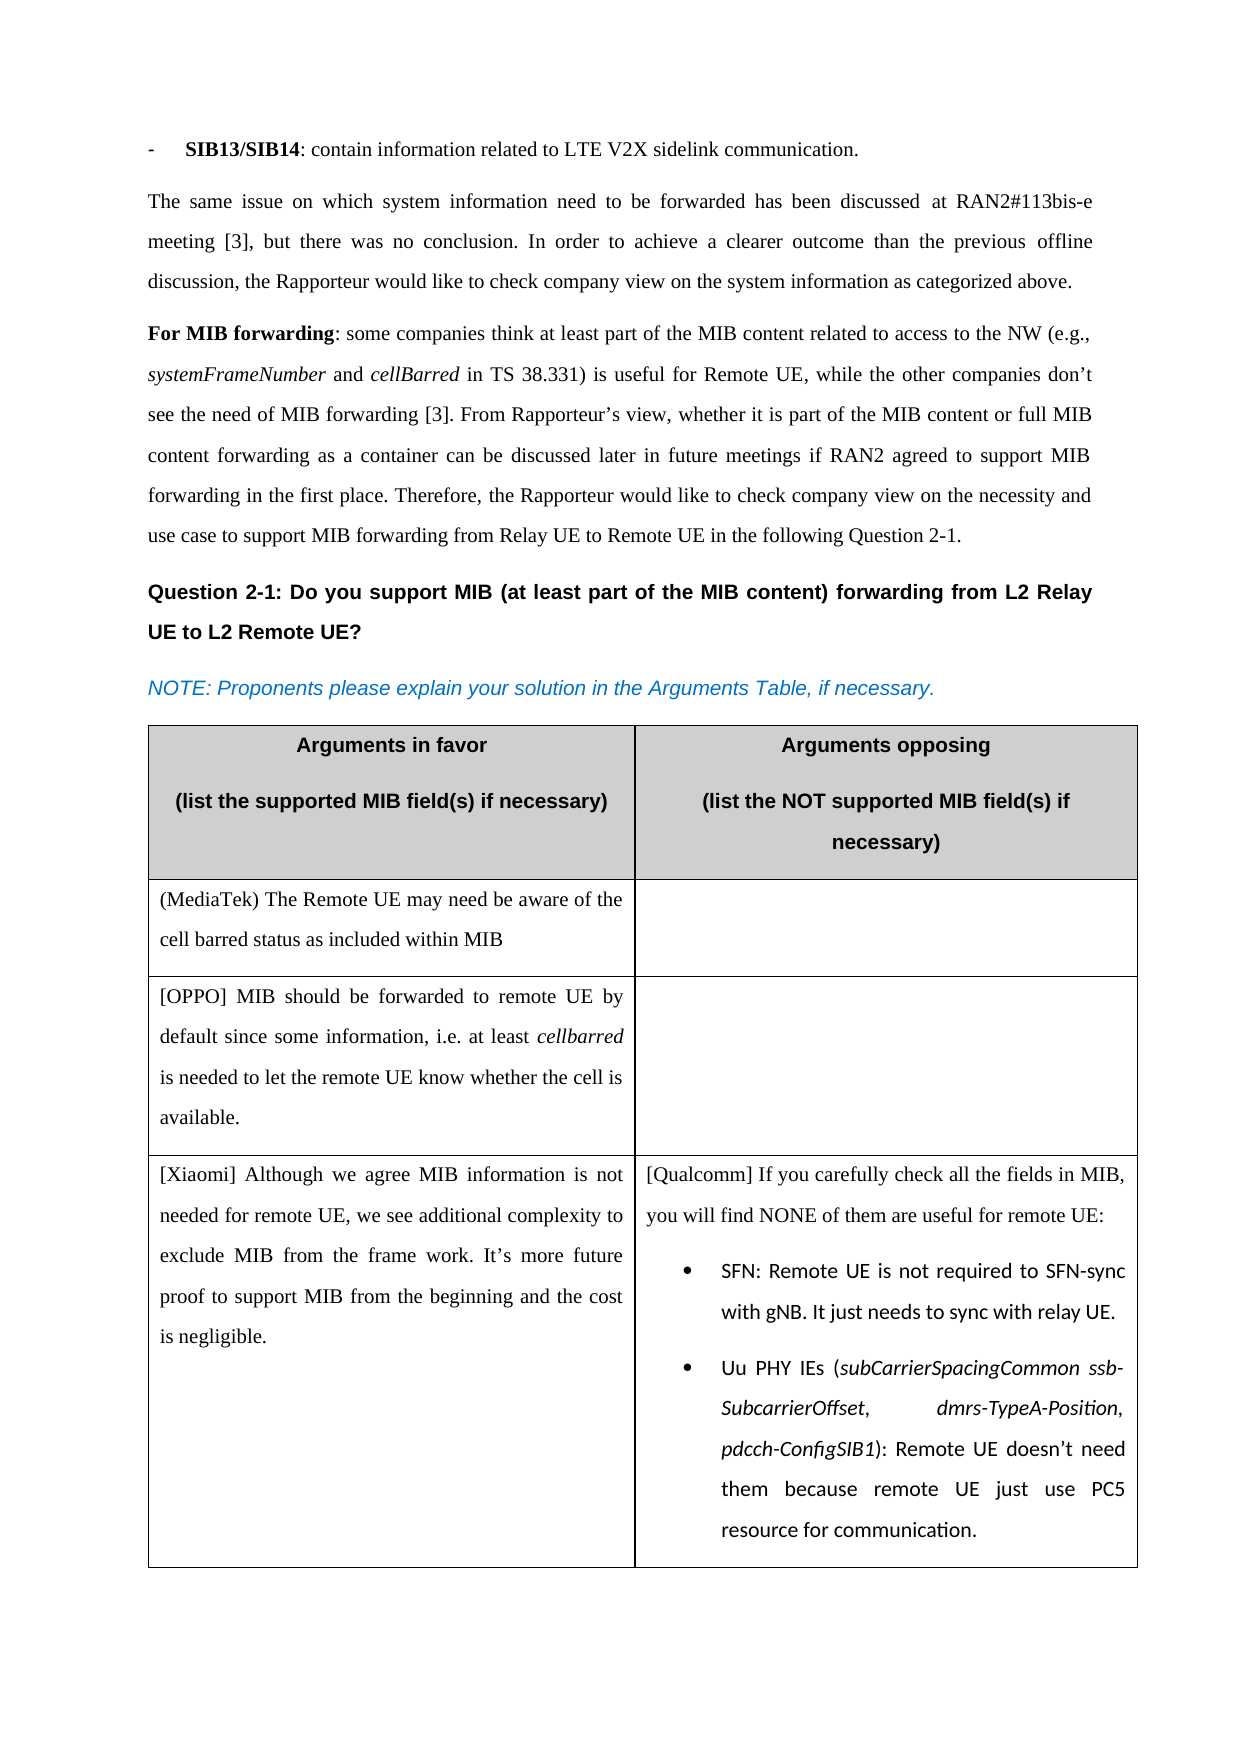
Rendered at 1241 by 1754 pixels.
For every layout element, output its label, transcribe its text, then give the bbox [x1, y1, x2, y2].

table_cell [149, 1156, 634, 1567]
table_cell [OPPO] MIB should be forwarded to remote UE by default since some information, i.e. at least cellbarred is needed to let the remote UE know whether the cell is available. [149, 977, 634, 1154]
table_cell (MediaTek) The Remote UE may need be aware of the cell barred status as included within MIB [149, 880, 634, 976]
table_cell [636, 977, 1137, 1154]
text NOTE: Proponents please explain your solution in the Arguments Table, if necessary. [148, 669, 1092, 707]
table_header Arguments in favor (list the supported MIB field(s) if necessary) [149, 726, 634, 879]
text Question 2-1: Do you support MIB (at least part of the MIB content) forwarding from L2 Relay UE to L2 Remote UE? [148, 573, 1092, 651]
table_header Arguments opposing (list the NOT supported MIB field(s) if necessary) [636, 726, 1137, 879]
text For MIB forwarding: some companies think at least part of the MIB content related to access to the NW (e.g., systemFrameNumber and cellBarred in TS 38.331) is useful for Remote UE, while the other companies don’t see the need of MIB forwarding [3]. From Rapporteur’s view, whether it is part of the MIB content or full MIB content forwarding as a container can be discussed later in future meetings if RAN2 agreed to support MIB forwarding in the first place. Therefore, the Rapporteur would like to check company view on the necessity and use case to support MIB forwarding from Relay UE to Remote UE in the following Question 2-1. [148, 314, 1092, 554]
table_cell [636, 880, 1137, 976]
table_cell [636, 1156, 1137, 1567]
list SIB13/SIB14: contain information related to LTE V2X sidelink communication. [148, 130, 1092, 167]
text The same issue on which system information need to be forwarded has been discussed at RAN2#113bis-e meeting [3], but there was no conclusion. In order to achieve a clearer outcome than the previous offline discussion, the Rapporteur would like to check company view on the system information as categorized above. [148, 182, 1092, 300]
